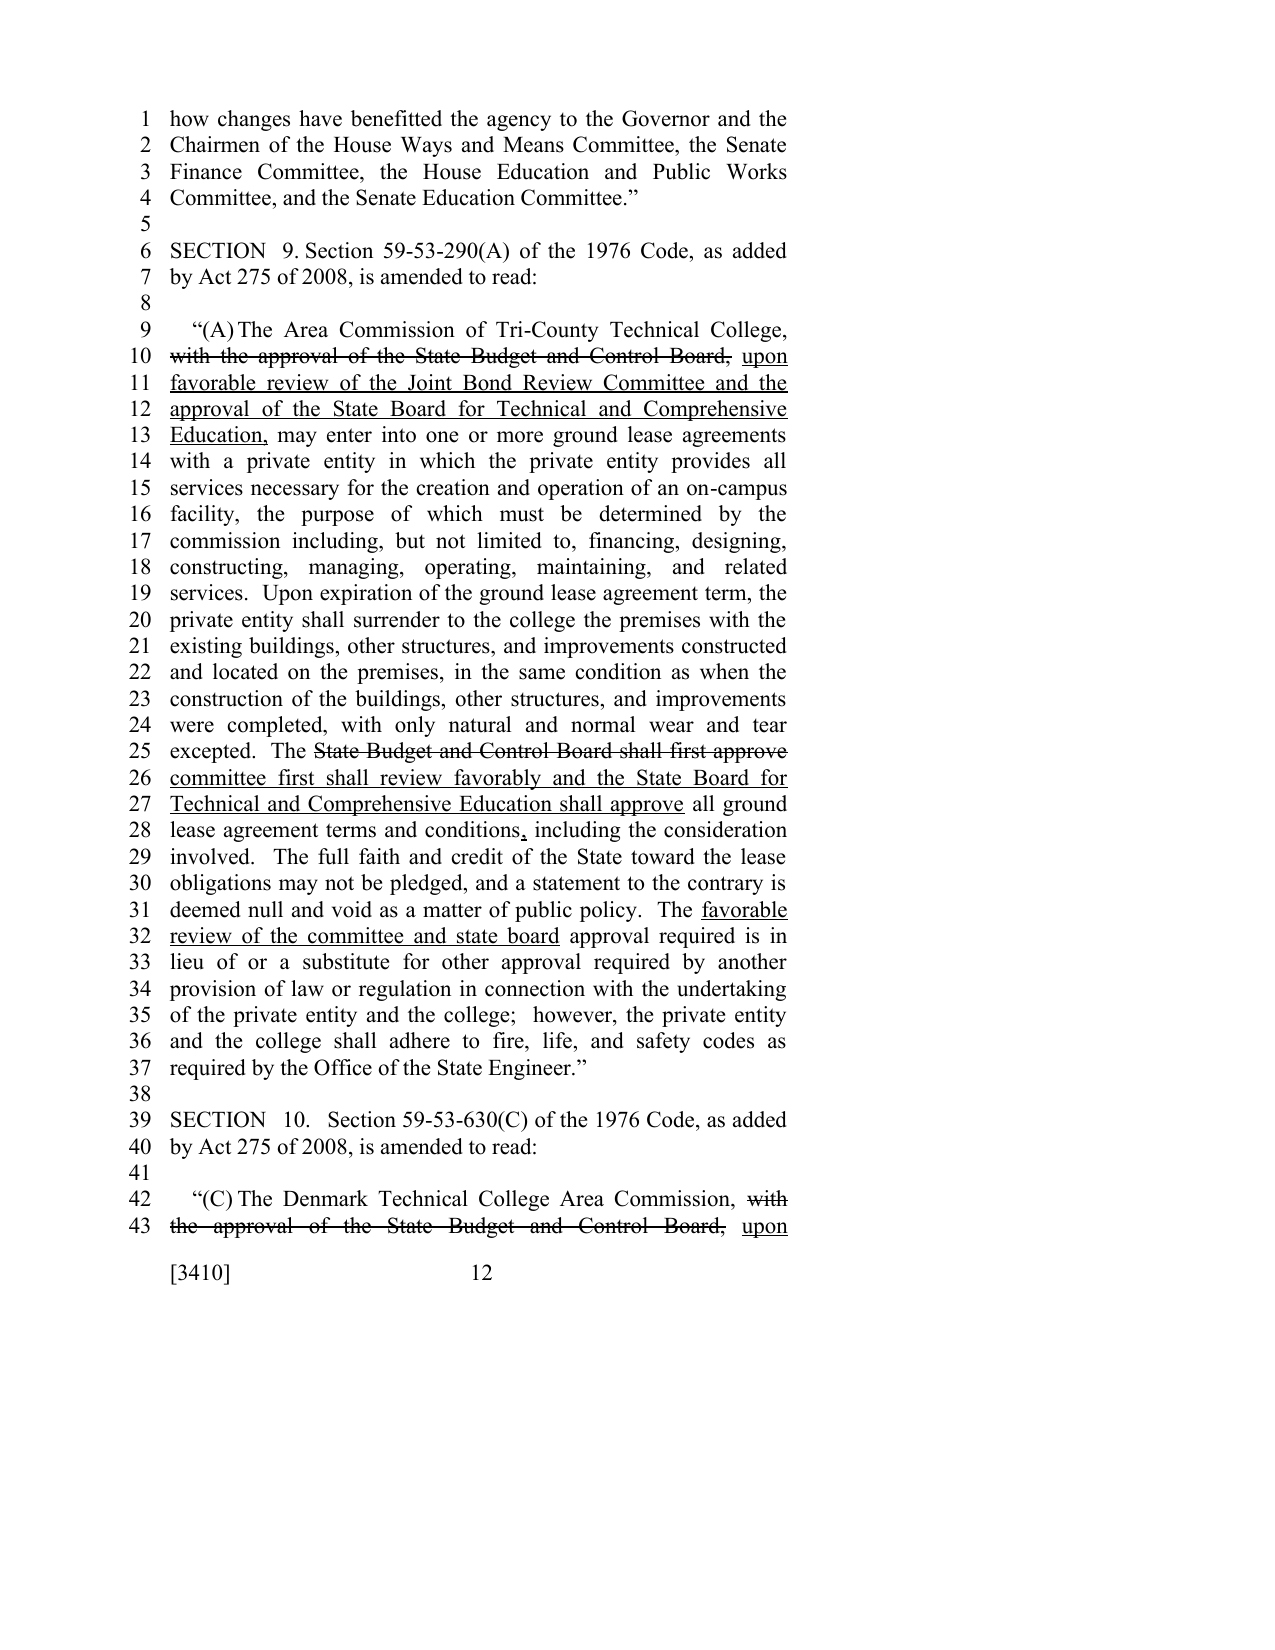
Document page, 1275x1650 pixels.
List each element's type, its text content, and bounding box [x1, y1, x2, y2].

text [169, 105, 787, 210]
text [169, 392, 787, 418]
text “(A) The Area Commission of Tri-County Technical College, with the approval of the State Budget and Control Board, upon favorable review of the Joint Bond Review Committee and the approval of the State Board for Technical and Comprehensive Education, may enter into one or more ground lease agreements with a private entity in which the private entity provides all services necessary for the creation and operation of an on-campus facility, the purpose of which must be determined by the commission including, but not limited to, financing, designing, constructing, managing, operating, maintaining, and related services. Upon expiration of the ground lease agreement term, the private entity shall surrender to the college the premises with the existing buildings, other structures, and improvements constructed and located on the premises, in the same condition as when the construction of the buildings, other structures, and improvements were completed, with only natural and normal wear and tear excepted. The State Budget and Control Board shall first approve committee first shall review favorably and the State Board for Technical and Comprehensive Education shall approve all ground lease agreement terms and conditions, including the consideration involved. The full faith and credit of the State toward the lease obligations may not be pledged, and a statement to the contrary is deemed null and void as a matter of public policy. The favorable review of the committee and state board approval required is in lieu of or a substitute for other approval required by another provision of law or regulation in connection with the undertaking of the private entity and the college; however, the private entity and the college shall adhere to fire, life, and safety codes as required by the Office of the State Engineer.” [169, 419, 787, 787]
text SECTION 9. Section 59-53-290(A) of the 1976 Code, as added by Act 275 of 2008, is amended to read: [169, 237, 787, 289]
text “(A) The Area Commission of Tri-County Technical College, with the approval of the State Budget and Control Board, upon favorable review of the Joint Bond Review Committee and the approval of the State Board for Technical and Comprehensive Education, may enter into one or more ground lease agreements with a private entity in which the private entity provides all services necessary for the creation and operation of an on-campus facility, the purpose of which must be determined by the commission including, but not limited to, financing, designing, constructing, managing, operating, maintaining, and related services. Upon expiration of the ground lease agreement term, the private entity shall surrender to the college the premises with the existing buildings, other structures, and improvements constructed and located on the premises, in the same condition as when the construction of the buildings, other structures, and improvements were completed, with only natural and normal wear and tear excepted. The State Budget and Control Board shall first approve committee first shall review favorably and the State Board for Technical and Comprehensive Education shall approve all ground lease agreement terms and conditions, including the consideration involved. The full faith and credit of the State toward the lease obligations may not be pledged, and a statement to the contrary is deemed null and void as a matter of public policy. The favorable review of the committee and state board approval required is in lieu of or a substitute for other approval required by another provision of law or regulation in connection with the undertaking of the private entity and the college; however, the private entity and the college shall adhere to fire, life, and safety codes as required by the Office of the State Engineer.” [169, 788, 787, 1080]
text SECTION 10. Section 59-53-630(C) of the 1976 Code, as added by Act 275 of 2008, is amended to read: [169, 1106, 787, 1159]
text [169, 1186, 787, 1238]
